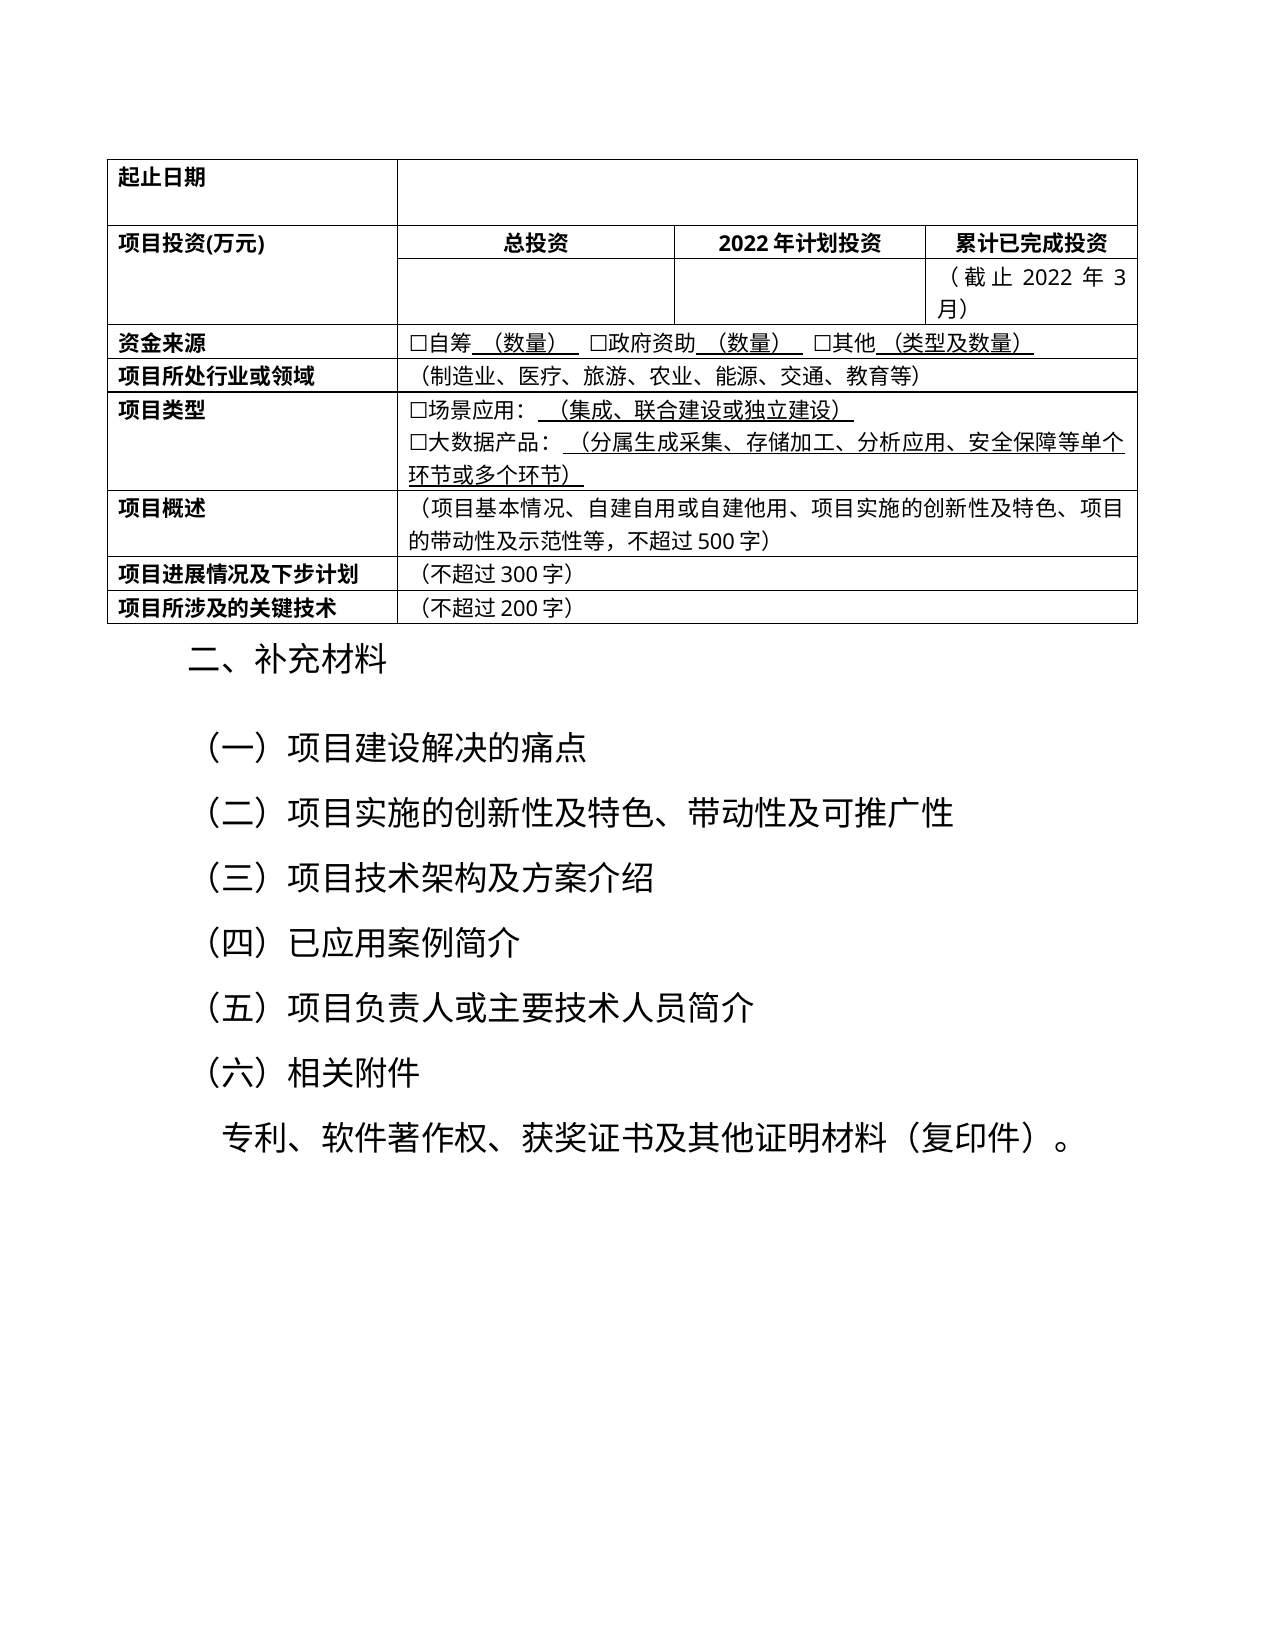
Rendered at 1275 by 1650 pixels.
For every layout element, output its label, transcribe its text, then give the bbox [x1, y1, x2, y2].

table_cell （不超过200字） [398, 591, 1137, 623]
text （五）项目负责人或主要技术人员简介 [187, 973, 1087, 1038]
table_cell [398, 160, 1137, 225]
table_cell 项目所涉及的关键技术 [108, 591, 397, 623]
table_cell （项目基本情况、自建自用或自建他用、项目实施的创新性及特色、项目的带动性及示范性等，不超过500字） [398, 491, 1137, 556]
text （四）已应用案例简介 [187, 908, 1087, 973]
table_cell 起止日期 [108, 160, 397, 225]
text （三）项目技术架构及方案介绍 [187, 843, 1087, 908]
text （六）相关附件 [187, 1038, 1087, 1103]
text （二）项目实施的创新性及特色、带动性及可推广性 [187, 778, 1087, 843]
text （一）项目建设解决的痛点 [187, 713, 1087, 778]
table_cell ☐自筹 （数量） ☐政府资助 （数量） ☐其他 （类型及数量） [398, 325, 1137, 358]
table_cell 资金来源 [108, 325, 397, 358]
table_cell ☐场景应用： （集成、联合建设或独立建设） ☐大数据产品： （分属生成采集、存储加工、分析应用、安全保障等单个环节或多个环节） [398, 393, 1137, 490]
table_cell 项目进展情况及下步计划 [108, 557, 397, 589]
table_cell [398, 259, 674, 324]
table_cell 项目投资(万元) [108, 226, 397, 324]
table_cell （截止2022年3月） [926, 259, 1137, 324]
table_cell 项目所处行业或领域 [108, 359, 397, 391]
table_cell 总投资 [398, 226, 674, 258]
table_cell 项目概述 [108, 491, 397, 556]
text 专利、软件著作权、获奖证书及其他证明材料（复印件）。 [187, 1103, 1087, 1168]
table_cell 项目类型 [108, 393, 397, 490]
text 二、补充材料 [187, 624, 1087, 689]
table_cell （不超过300字） [398, 557, 1137, 589]
table_cell [675, 259, 925, 324]
table_cell 2022年计划投资 [675, 226, 925, 258]
table_cell （制造业、医疗、旅游、农业、能源、交通、教育等） [398, 359, 1137, 391]
table_cell 累计已完成投资 [926, 226, 1137, 258]
